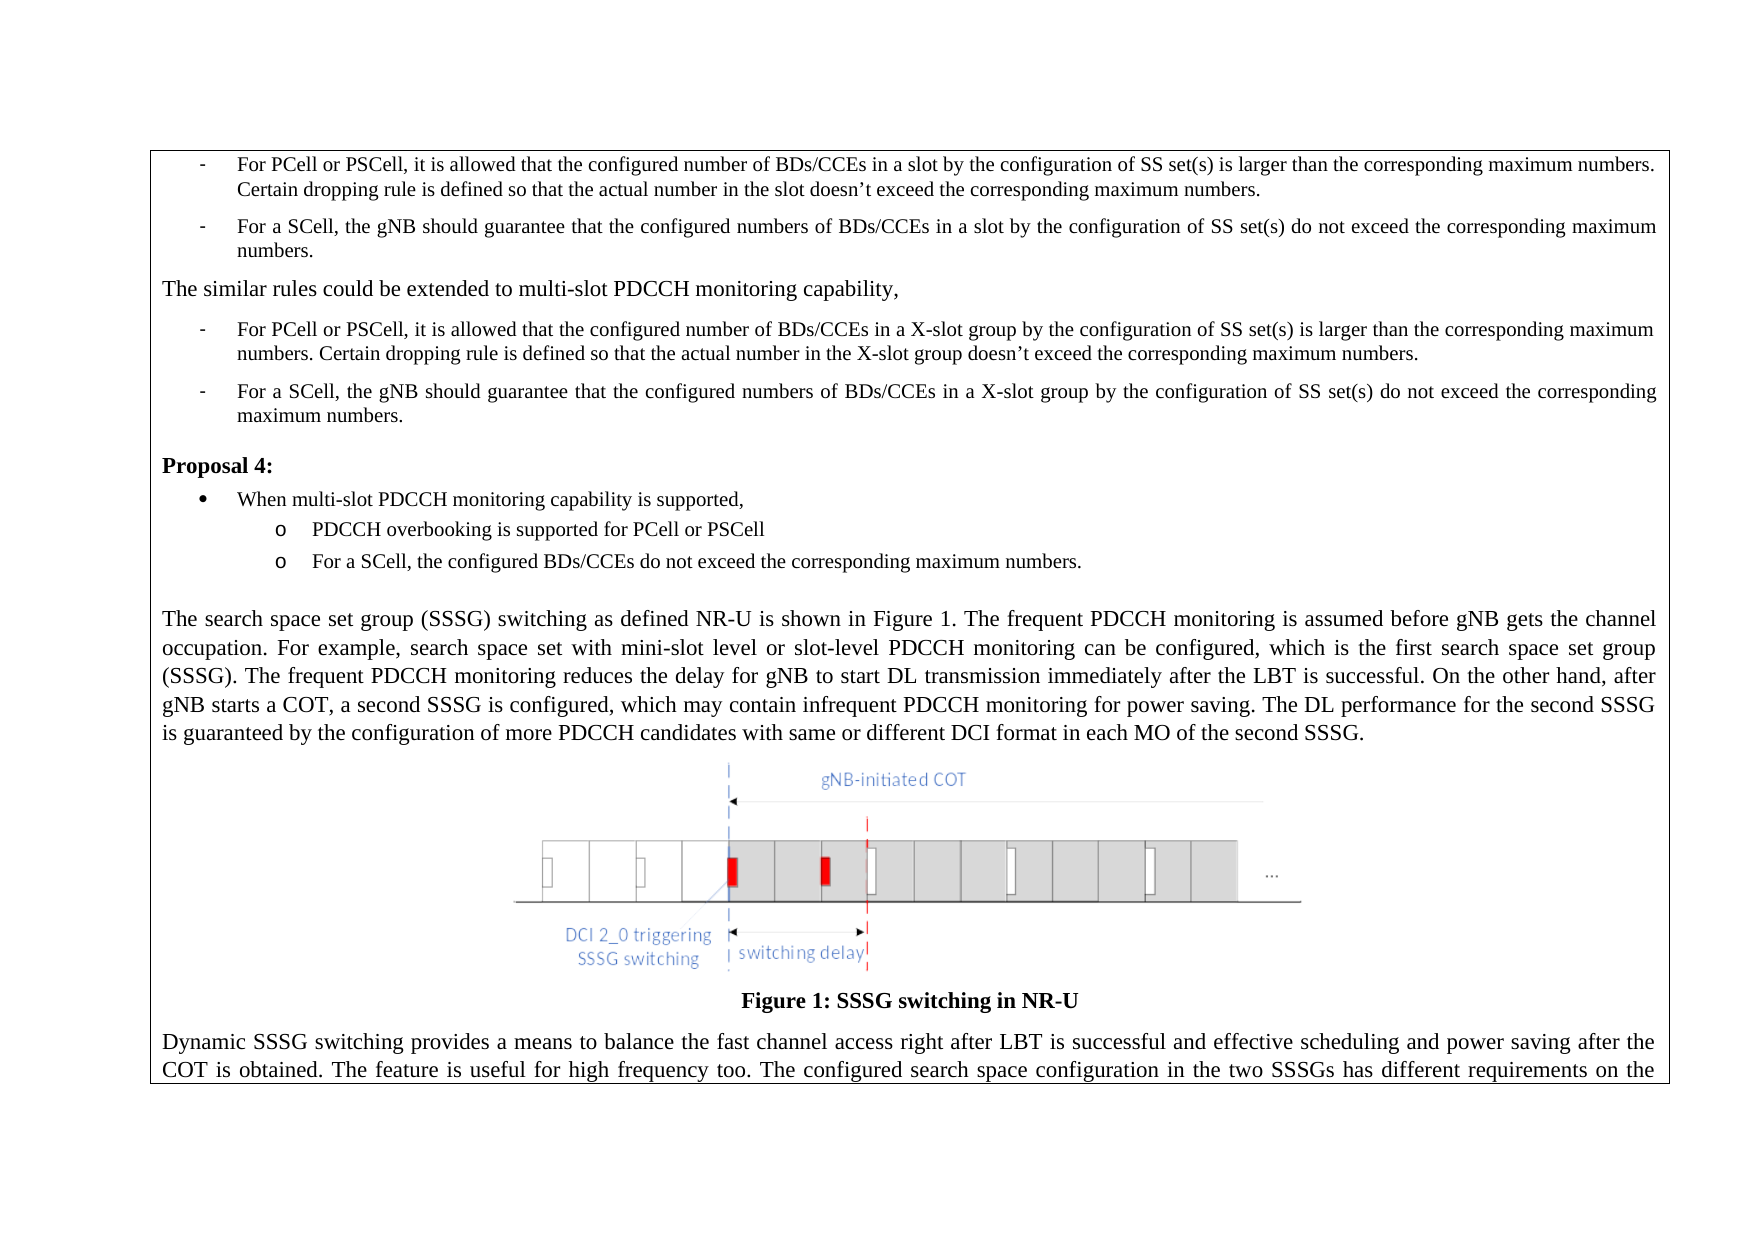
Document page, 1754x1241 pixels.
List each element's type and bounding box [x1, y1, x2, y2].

table_header [151, 151, 1669, 1083]
